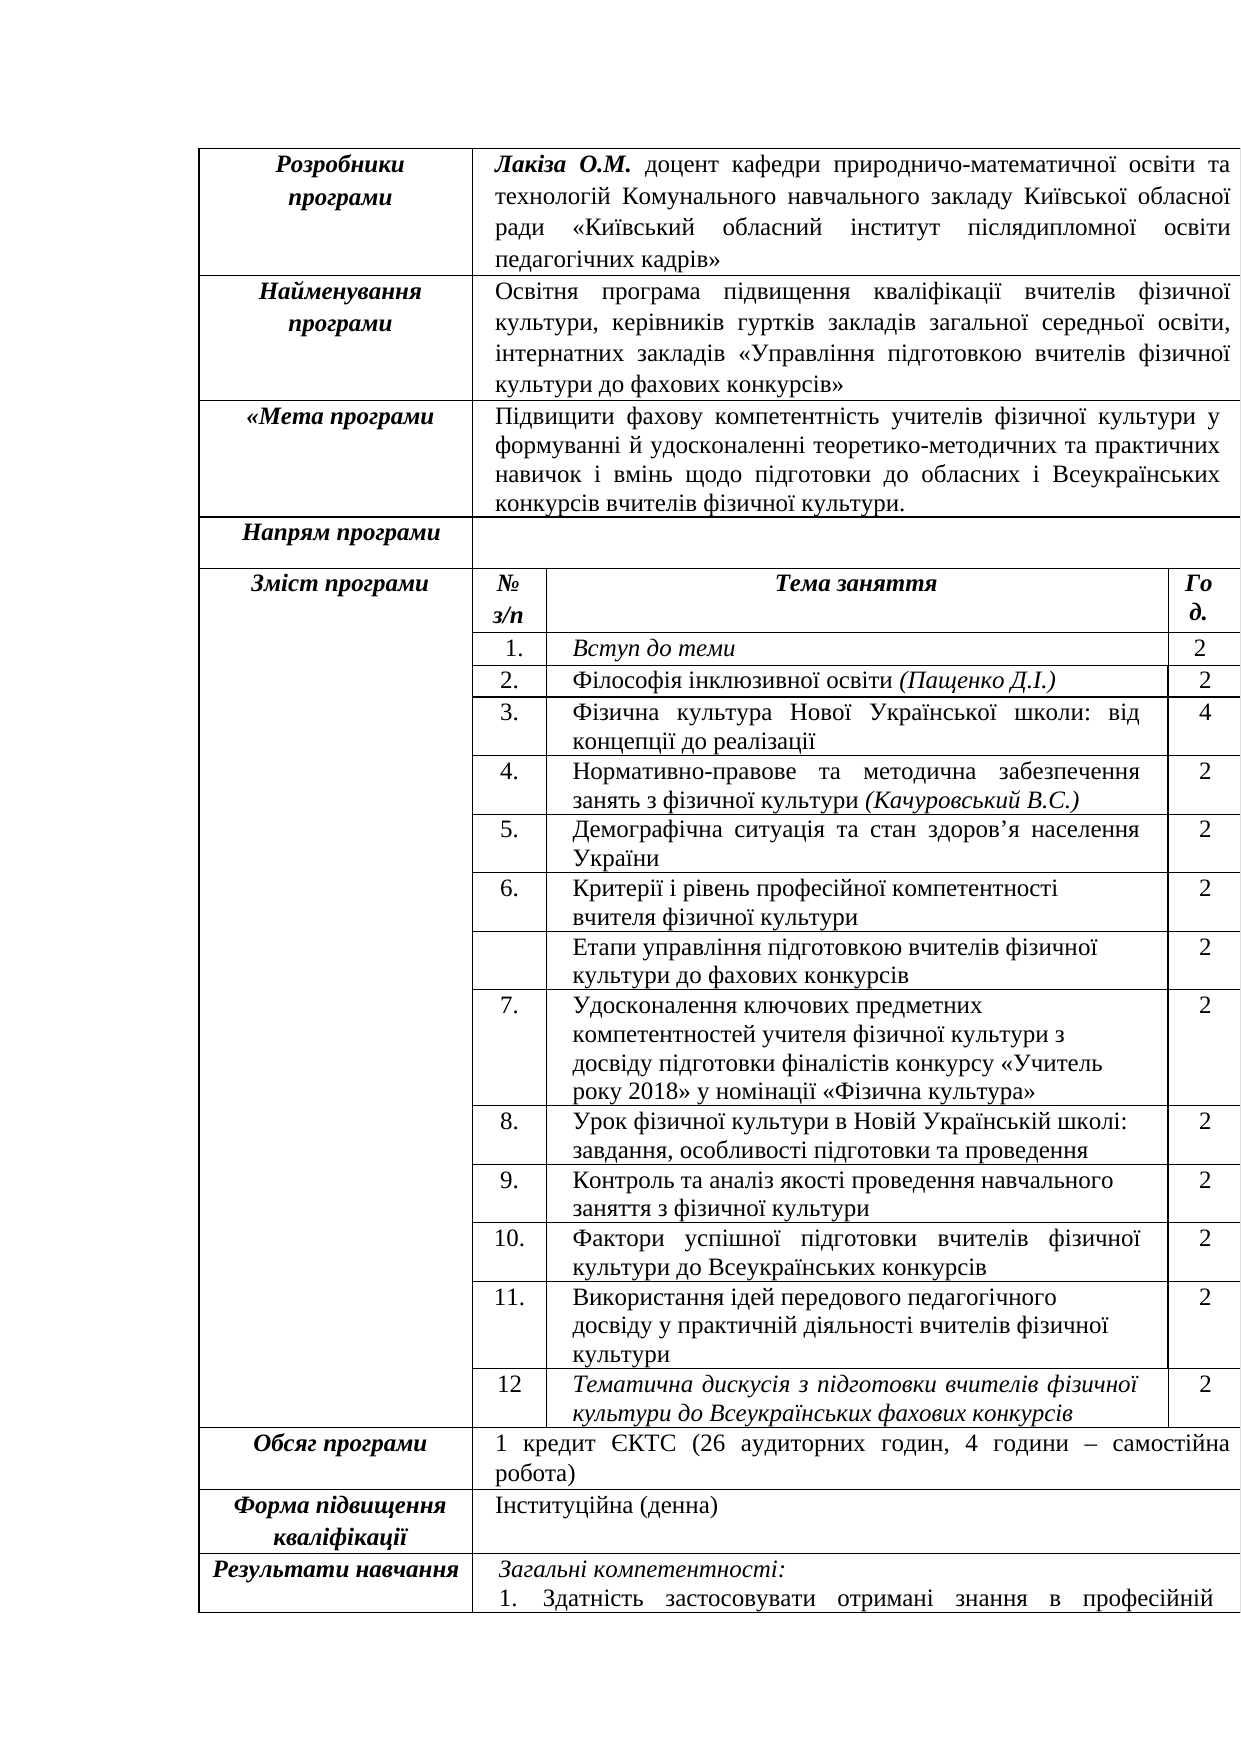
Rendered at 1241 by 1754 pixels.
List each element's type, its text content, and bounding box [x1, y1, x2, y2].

table_cell [473, 518, 1240, 567]
table_cell 2 [1169, 666, 1240, 696]
table_cell 3. [473, 698, 546, 755]
table_cell Зміст програми [200, 569, 472, 1427]
table_cell 7. [473, 990, 546, 1105]
table_cell 4. [473, 756, 546, 813]
table_cell Використання ідей передового педагогічного досвіду у практичній діяльності вчителів фізичної культури [547, 1282, 1167, 1368]
table_cell 9. [473, 1165, 546, 1222]
table_cell 2 [1169, 990, 1240, 1105]
table_cell 2 [1169, 815, 1240, 872]
table_cell 2 [1169, 873, 1240, 931]
table_cell 2 [1169, 1282, 1240, 1368]
table_cell Обсяг програми [200, 1428, 472, 1489]
table_cell Найменування програми [200, 276, 472, 400]
table_cell 2 [1169, 756, 1240, 813]
table_cell Тематична дискусія з підготовки вчителів фізичної культури до Всеукраїнських фахових конкурсів [547, 1369, 1168, 1427]
table_cell 8. [473, 1106, 546, 1164]
table_cell 2 [1169, 1106, 1240, 1164]
table_cell Напрям програми [200, 518, 472, 567]
table_cell Контроль та аналіз якості проведення навчального заняття з фізичної культури [547, 1165, 1167, 1222]
table_cell Фактори успішної підготовки вчителів фізичної культури до Всеукраїнських конкурсів [547, 1223, 1167, 1281]
table_cell 2 [1169, 1165, 1240, 1222]
table_cell Демографічна ситуація та стан здоров’я населення України [547, 815, 1167, 872]
table_cell Тема заняття [547, 569, 1168, 632]
table_cell 10. [473, 1223, 546, 1281]
table_header Розробники програми [200, 149, 472, 275]
table_cell 11. [473, 1282, 546, 1368]
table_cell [473, 1554, 1240, 1612]
table_cell 2 [1169, 932, 1240, 989]
table_cell Вступ до теми [547, 633, 1168, 664]
table_header Лакіза О.М. доцент кафедри природничо-математичної освіти та технологій Комунального навчального закладу Київської обласної ради «Київський обласний інститут післядипломної освіти педагогічних кадрів» [473, 149, 1240, 275]
table_cell Удосконалення ключових предметних компетентностей учителя фізичної культури з досвіду підготовки фіналістів конкурсу «Учитель року 2018» у номінації «Фізична культура» [547, 990, 1167, 1105]
table_cell 4 [1169, 698, 1240, 755]
table_cell Нормативно-правове та методична забезпечення занять з фізичної культури (Качуровський В.С.) [547, 756, 1167, 813]
table_cell Форма підвищення кваліфікації [200, 1490, 472, 1553]
table_cell Год. [1169, 569, 1240, 632]
table_cell Результати навчання [200, 1554, 472, 1612]
table_cell 2 [1169, 1223, 1240, 1281]
table_cell Критерії і рівень професійної компетентності вчителя фізичної культури [547, 873, 1167, 931]
table_cell «Мета програми [200, 401, 472, 516]
table_cell Урок фізичної культури в Новій Українській школі: завдання, особливості підготовки та проведення [547, 1106, 1167, 1164]
table_cell 1 кредит ЄКТС (26 аудиторних годин, 4 години – самостійна робота) [473, 1428, 1240, 1489]
table_cell 1. [473, 633, 546, 664]
table_cell 2 [1169, 633, 1240, 664]
table_cell Етапи управління підготовкою вчителів фізичної культури до фахових конкурсів [547, 932, 1167, 989]
table_cell 2 [1169, 1369, 1240, 1427]
table_cell 12 [473, 1369, 546, 1427]
table_cell № з/п [473, 569, 546, 632]
table_cell Підвищити фахову компетентність учителів фізичної культури у формуванні й удосконаленні теоретико-методичних та практичних навичок і вмінь щодо підготовки до обласних і Всеукраїнських конкурсів вчителів фізичної культури. [473, 401, 1240, 516]
table_cell 5. [473, 815, 546, 872]
table_cell Освітня програма підвищення кваліфікації вчителів фізичної культури, керівників гуртків закладів загальної середньої освіти, інтернатних закладів «Управління підготовкою вчителів фізичної культури до фахових конкурсів» [473, 276, 1240, 400]
table_cell [473, 932, 546, 989]
table_cell Інституційна (денна) [473, 1490, 1240, 1553]
table_cell 6. [473, 873, 546, 931]
table_cell 2. [473, 666, 546, 696]
table_cell Фізична культура Нової Української школи: від концепції до реалізації [547, 698, 1167, 755]
table_cell Філософія інклюзивної освіти (Пащенко Д.І.) [547, 666, 1167, 696]
